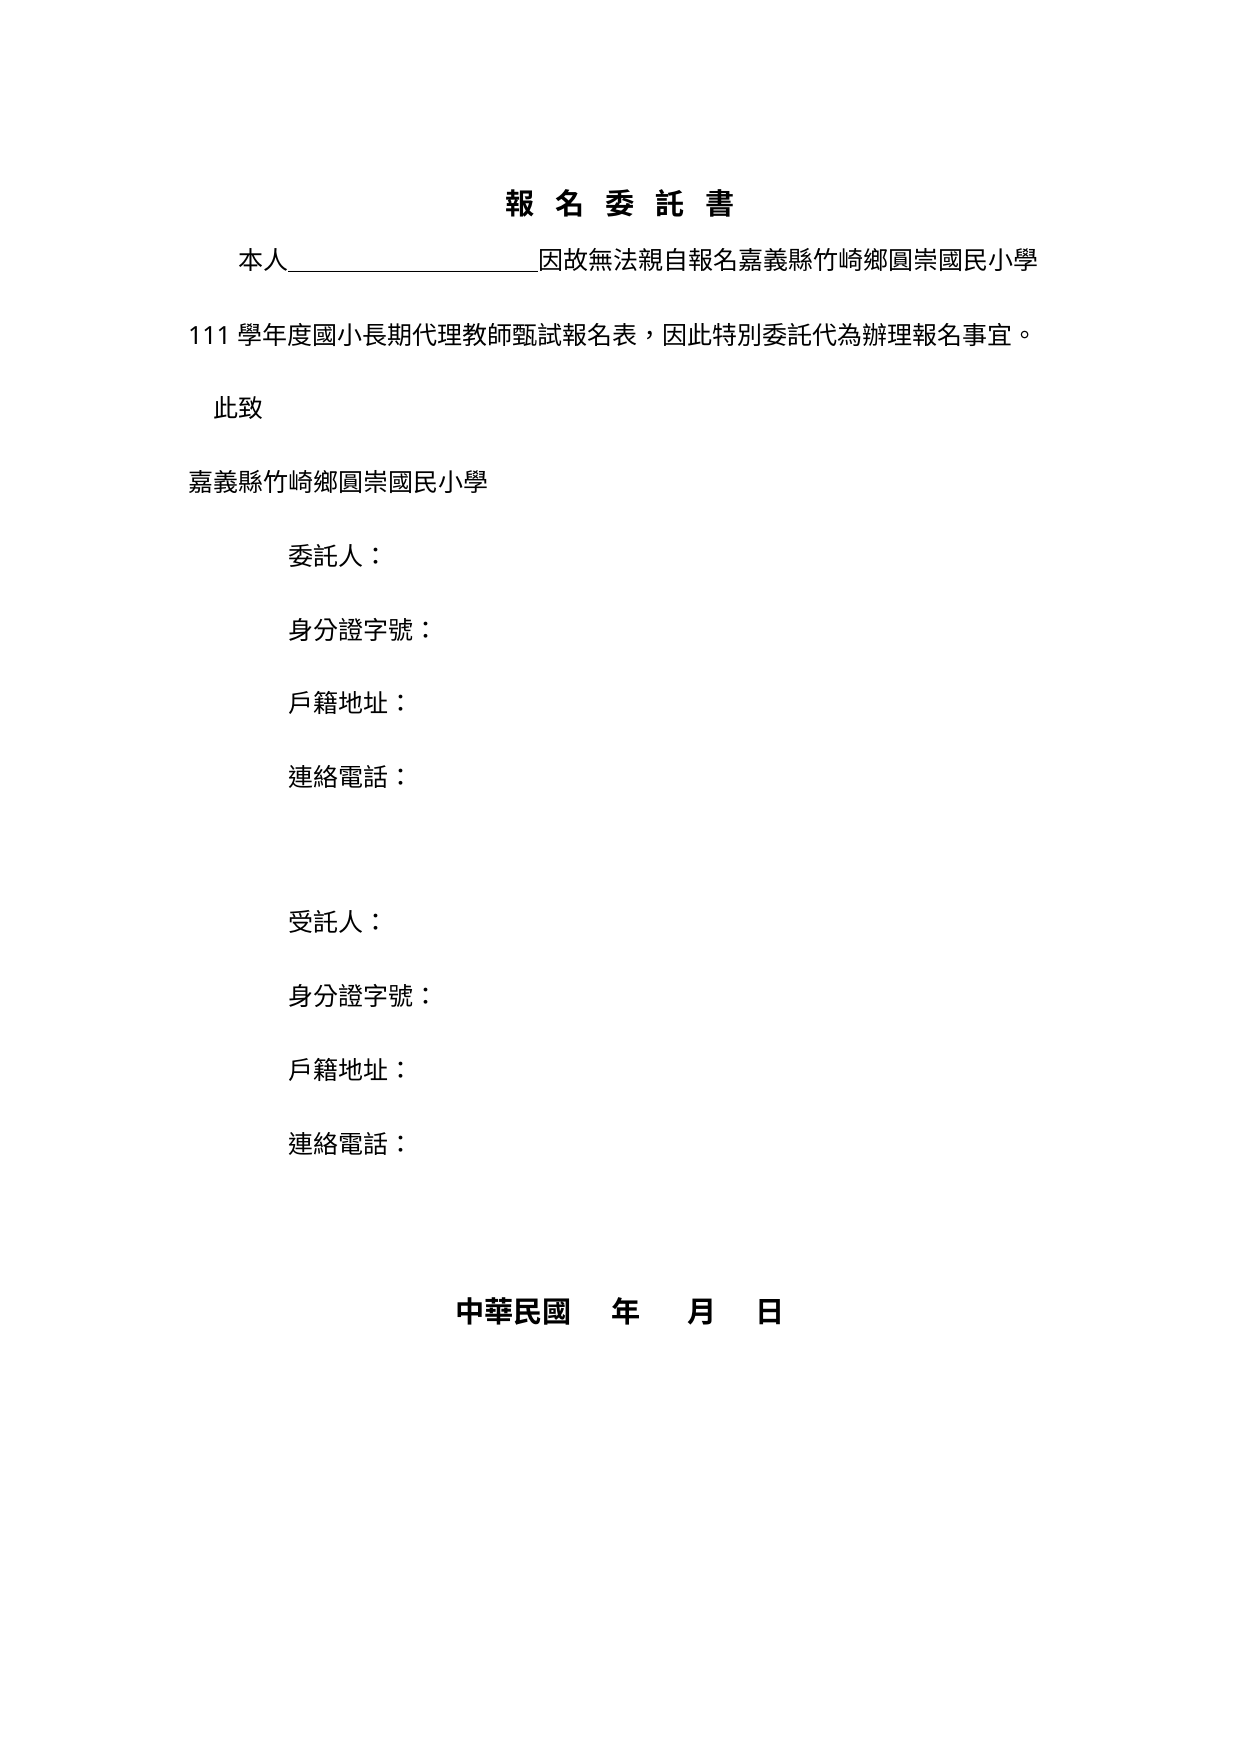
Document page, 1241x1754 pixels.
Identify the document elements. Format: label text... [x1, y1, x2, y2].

list 戶籍地址： [288, 1050, 1052, 1087]
list 報 名 委 託 書 [188, 164, 1052, 239]
list 連絡電話： [288, 1123, 1052, 1161]
list 戶籍地址： [288, 683, 1052, 721]
list 連絡電話： [288, 757, 1052, 794]
list 委託人： [238, 536, 1052, 573]
list 中華民國 年 月 日 [188, 1272, 1052, 1347]
list 身分證字號： [288, 976, 1052, 1013]
list 受託人： [288, 902, 1052, 940]
list 身分證字號： [288, 609, 1052, 647]
list 此致 [188, 388, 1052, 426]
list 本人＿＿＿＿＿＿＿＿＿＿因故無法親自報名嘉義縣竹崎鄉圓崇國民小學111 學年度國小長期代理教師甄試報名表，因此特別委託代為辦理報名事宜。 [188, 239, 1052, 352]
list 嘉義縣竹崎鄉圓崇國民小學 [188, 462, 1052, 499]
